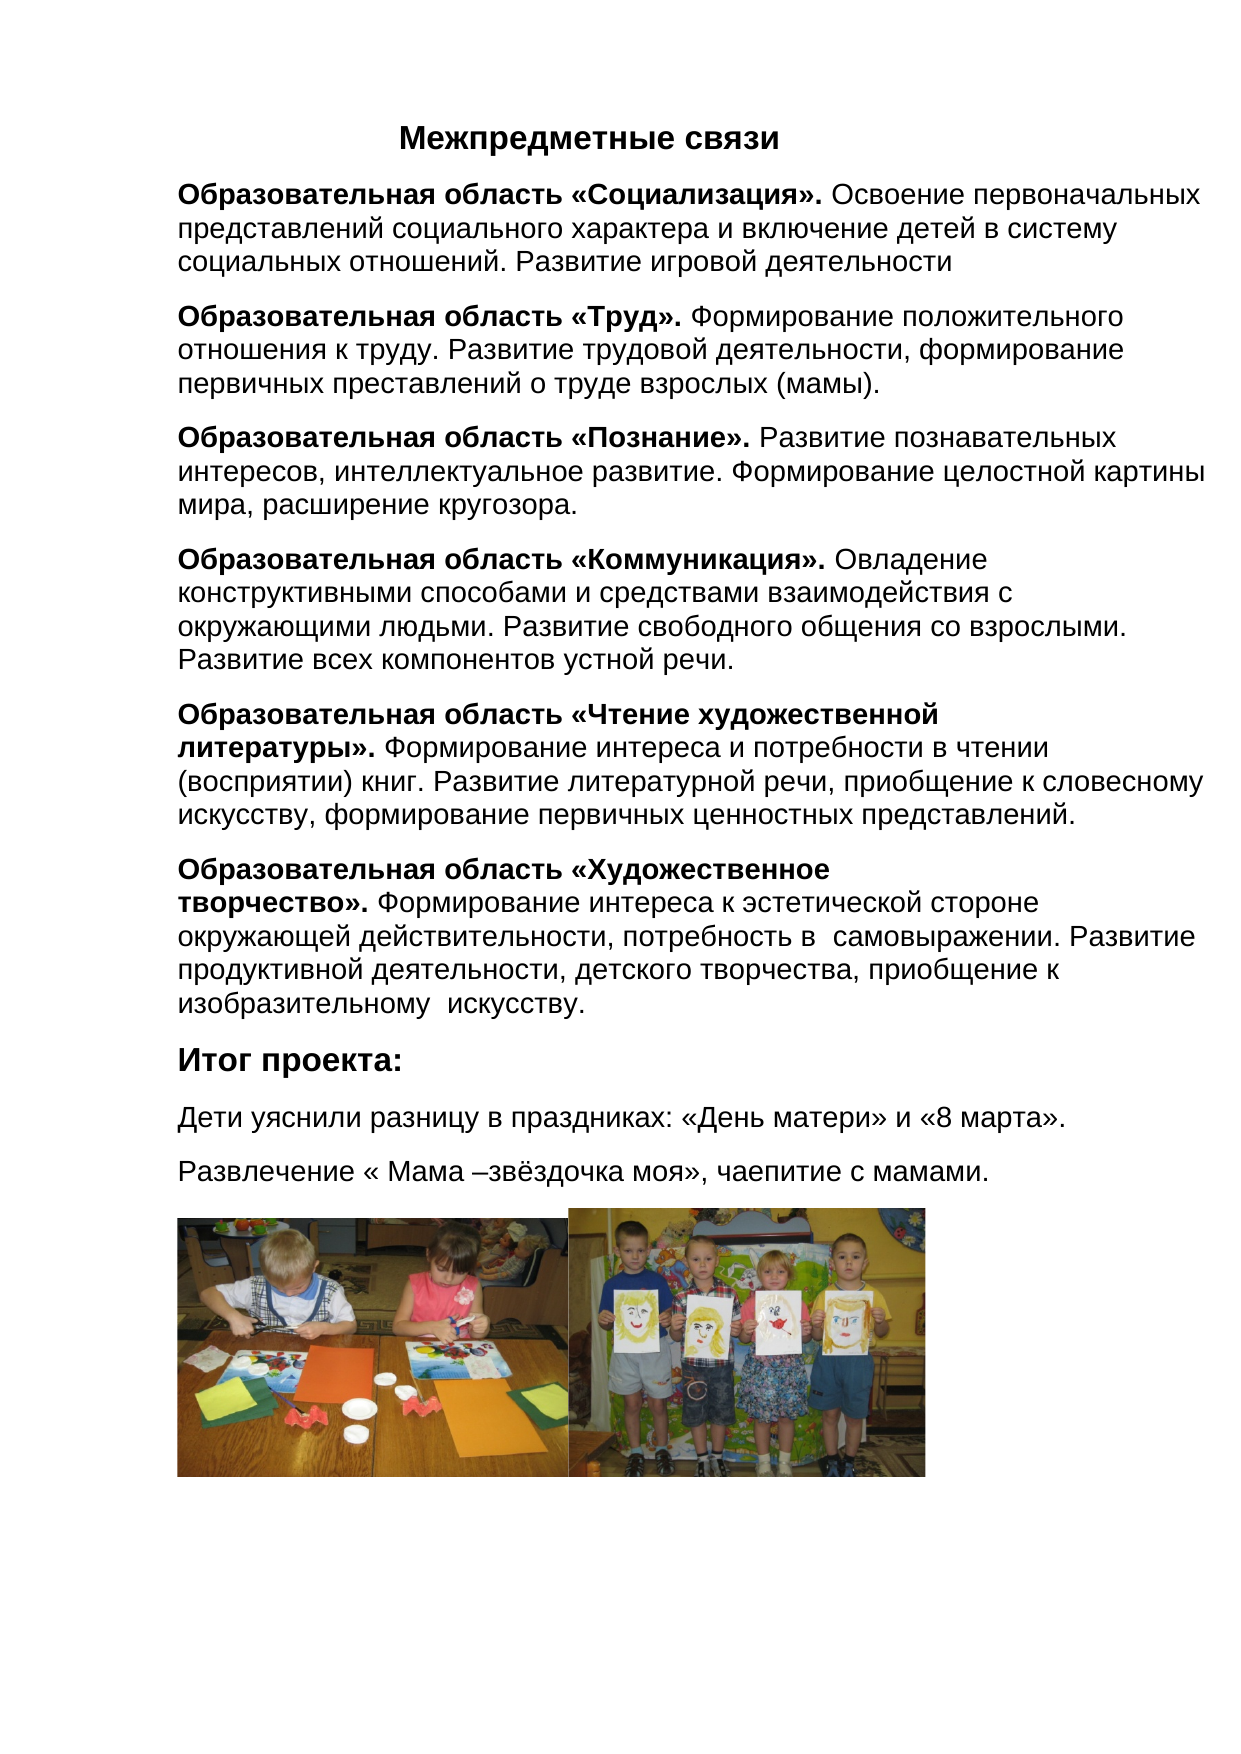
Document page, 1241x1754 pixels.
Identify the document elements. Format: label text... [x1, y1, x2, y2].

text Образовательная область «Художественное творчество». Формирование интереса к эстетической стороне окружающей действительности, потребность в самовыражении. Развитие продуктивной деятельности, детского творчества, приобщение к изобразительному искусству. [177, 852, 1211, 1019]
text Образовательная область «Познание». Развитие познавательных интересов, интеллектуальное развитие. Формирование целостной картины мира, расширение кругозора. [177, 420, 1211, 521]
text Образовательная область «Чтение художественной литературы». Формирование интереса и потребности в чтении (восприятии) книг. Развитие литературной речи, приобщение к словесному искусству, формирование первичных ценностных представлений. [177, 697, 1211, 831]
text Дети уяснили разницу в праздниках: «День матери» и «8 марта». [177, 1099, 1211, 1133]
picture [177, 1208, 926, 1477]
text Межпредметные связи [325, 118, 1211, 157]
text Образовательная область «Труд». Формирование положительного отношения к труду. Развитие трудовой деятельности, формирование первичных преставлений о труде взрослых (мамы). [177, 299, 1211, 399]
text Образовательная область «Социализация». Освоение первоначальных представлений социального характера и включение детей в систему социальных отношений. Развитие игровой деятельности [177, 177, 1211, 278]
text Итог проекта: [177, 1040, 1211, 1079]
text Развлечение « Мама –звёздочка моя», чаепитие с мамами. [177, 1154, 1211, 1187]
text Образовательная область «Коммуникация». Овладение конструктивными способами и средствами взаимодействия с окружающими людьми. Развитие свободного общения со взрослыми. Развитие всех компонентов устной речи. [177, 542, 1211, 676]
